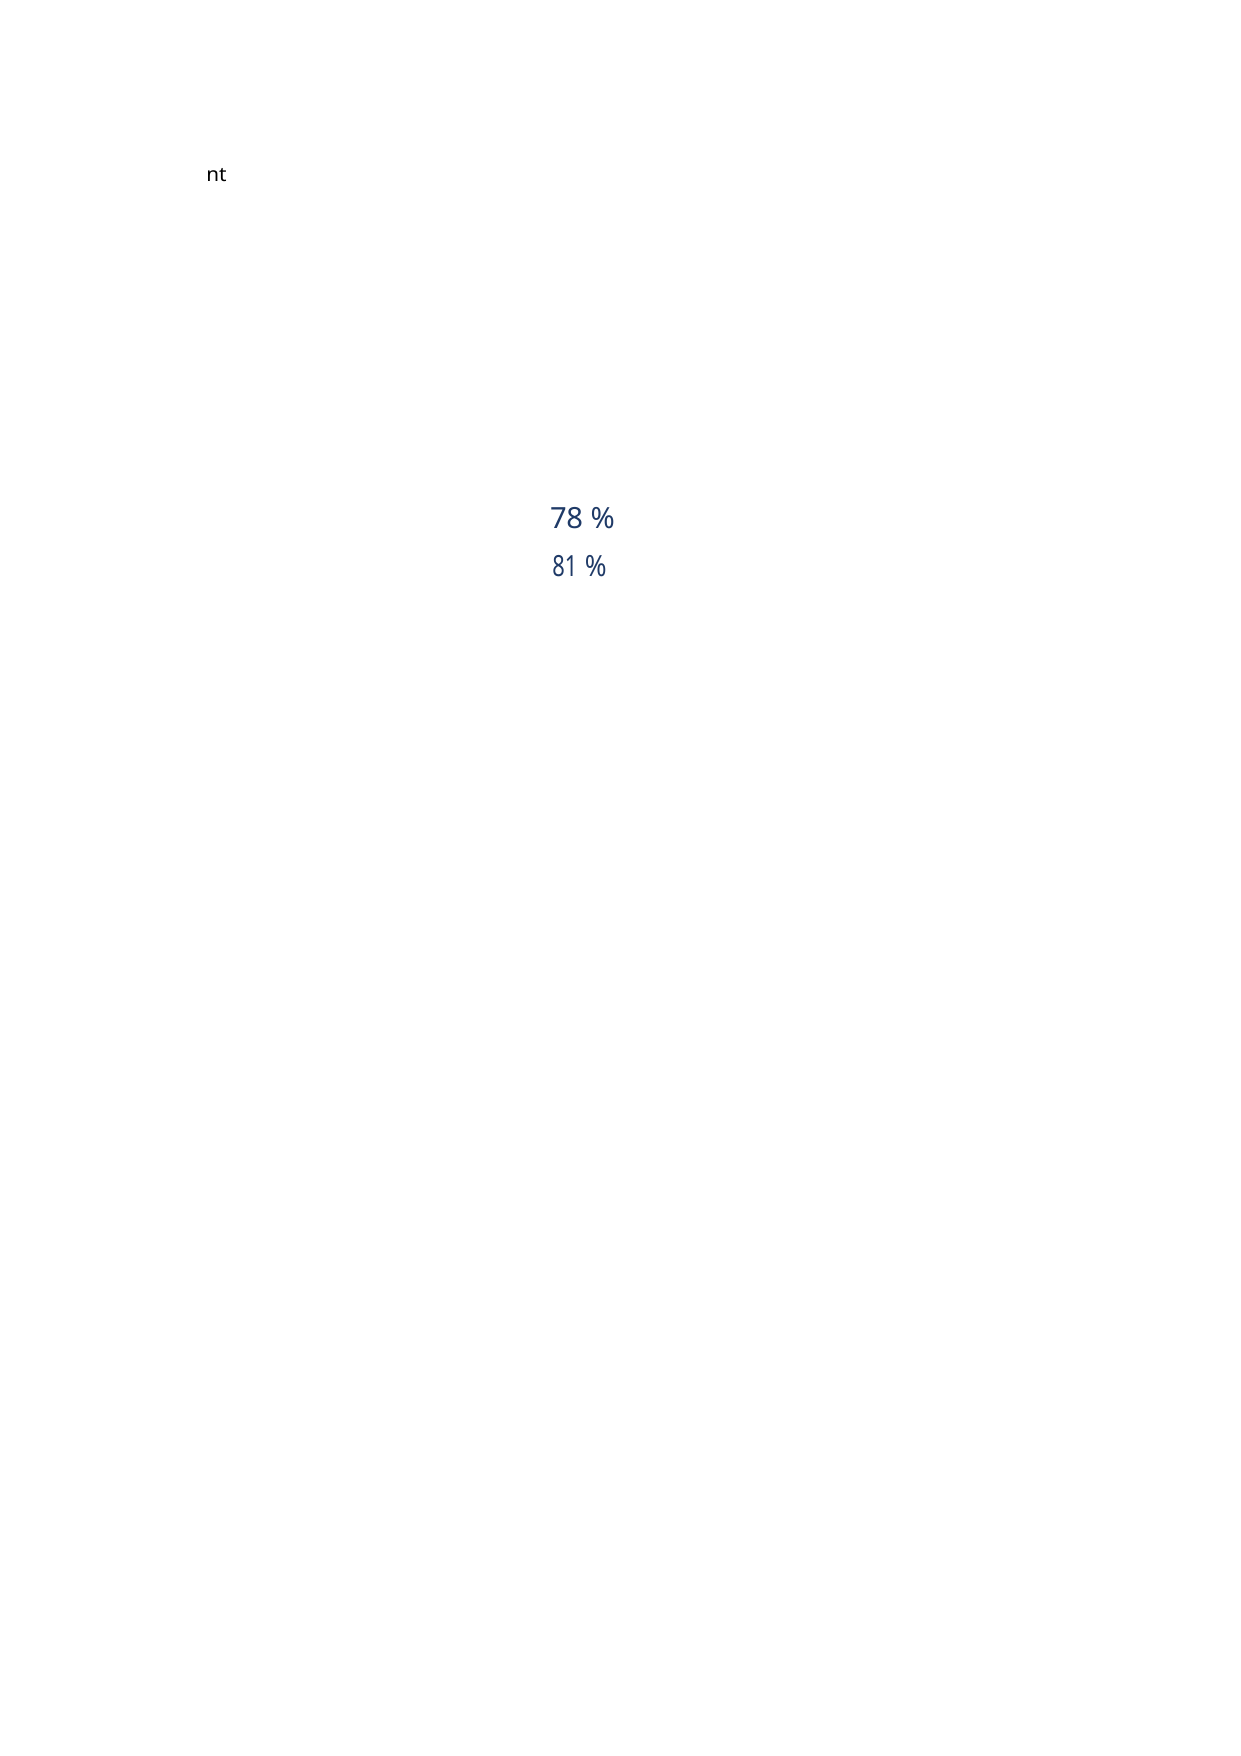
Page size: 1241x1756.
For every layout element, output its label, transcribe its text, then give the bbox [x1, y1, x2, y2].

text 81 % [552, 546, 913, 585]
text Design Process Project Management [206, 160, 301, 187]
text 78 % [550, 497, 913, 537]
